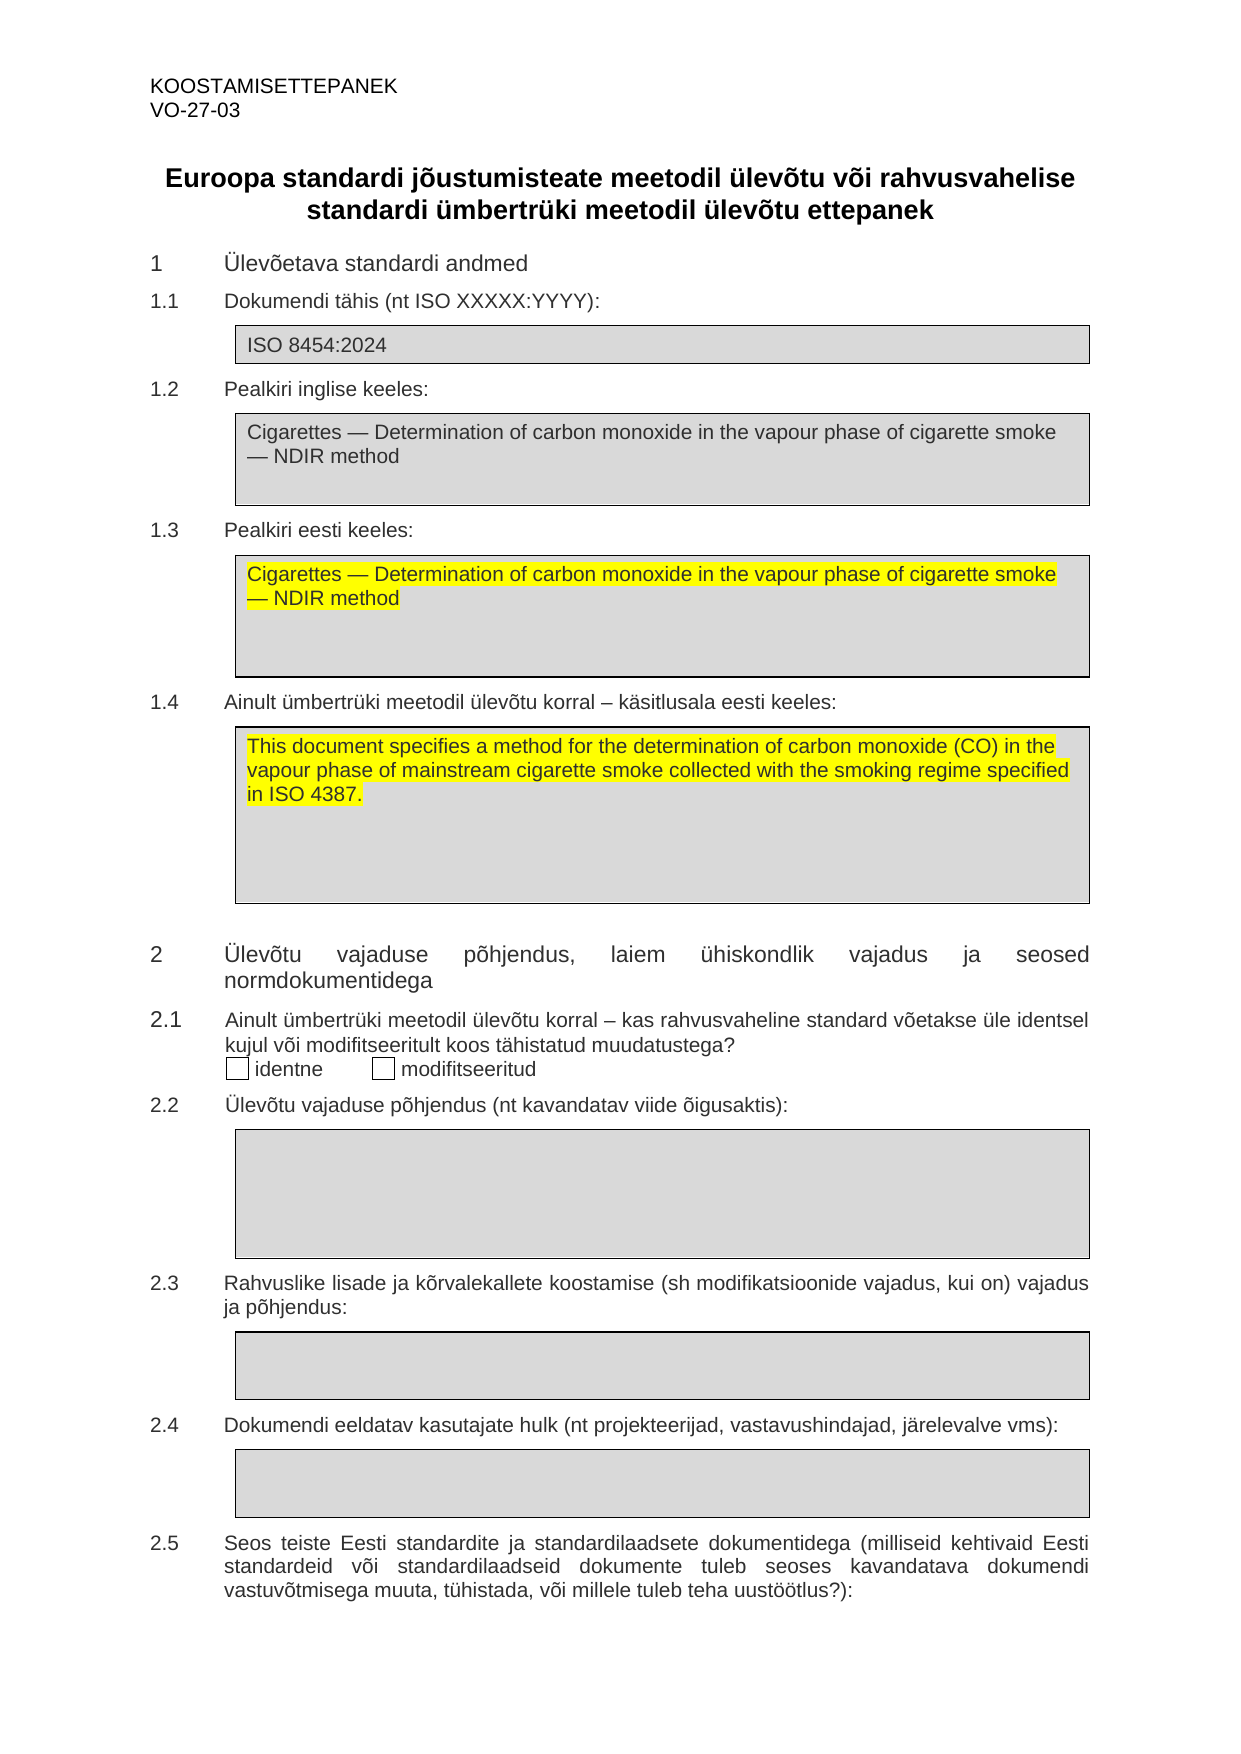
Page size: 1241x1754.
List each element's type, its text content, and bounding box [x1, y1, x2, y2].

text 2.3 Rahvuslike lisade ja kõrvalekallete koostamise (sh modifikatsioonide vajadus, kui on) vajadus ja põhjendus: [150, 1271, 1090, 1319]
table_header Cigarettes — Determination of carbon monoxide in the vapour phase of cigarette smoke — NDIR method [236, 414, 1089, 504]
text 2 Ülevõtu vajaduse põhjendus, laiem ühiskondlik vajadus ja seosed normdokumentidega [150, 941, 1090, 994]
text 1.2 Pealkiri inglise keeles: [150, 376, 1090, 400]
text 1.3 Pealkiri eesti keeles: [150, 518, 1090, 542]
text 1.4 Ainult ümbertrüki meetodil ülevõtu korral – käsitlusala eesti keeles: [150, 690, 1090, 714]
text 2.1 Ainult ümbertrüki meetodil ülevõtu korral – kas rahvusvaheline standard võetakse üle identsel kujul või modifitseeritult koos tähistatud muudatustega? identne modifitseeritud [150, 1006, 1090, 1080]
text 2.5 Seos teiste Eesti standardite ja standardilaadsete dokumentidega (milliseid kehtivaid Eesti standardeid või standardilaadseid dokumente tuleb seoses kavandatava dokumendi vastuvõtmisega muuta, tühistada, või millele tuleb teha uustöötlus?): [150, 1530, 1090, 1602]
table_header [236, 1130, 1089, 1257]
table_header This document specifies a method for the determination of carbon monoxide (CO) in the vapour phase of mainstream cigarette smoke collected with the smoking regime specified in ISO 4387. [236, 728, 1089, 902]
table_header ISO 8454:2024 [236, 326, 1089, 363]
table_header [236, 1450, 1089, 1517]
table_header [236, 1333, 1089, 1399]
text 2.4 Dokumendi eeldatav kasutajate hulk (nt projekteerijad, vastavushindajad, järelevalve vms): [150, 1413, 1090, 1437]
subtitle Euroopa standardi jõustumisteate meetodil ülevõtu või rahvusvahelise standardi ümbertrüki meetodil ülevõtu ettepanek [150, 162, 1090, 225]
table_header Cigarettes — Determination of carbon monoxide in the vapour phase of cigarette smoke — NDIR method [236, 556, 1089, 676]
text 1 Ülevõetava standardi andmed [150, 250, 1090, 276]
text 1.1 Dokumendi tähis (nt ISO XXXXX:YYYY): [150, 289, 1090, 313]
text 2.2 Ülevõtu vajaduse põhjendus (nt kavandatav viide õigusaktis): [150, 1093, 1090, 1117]
